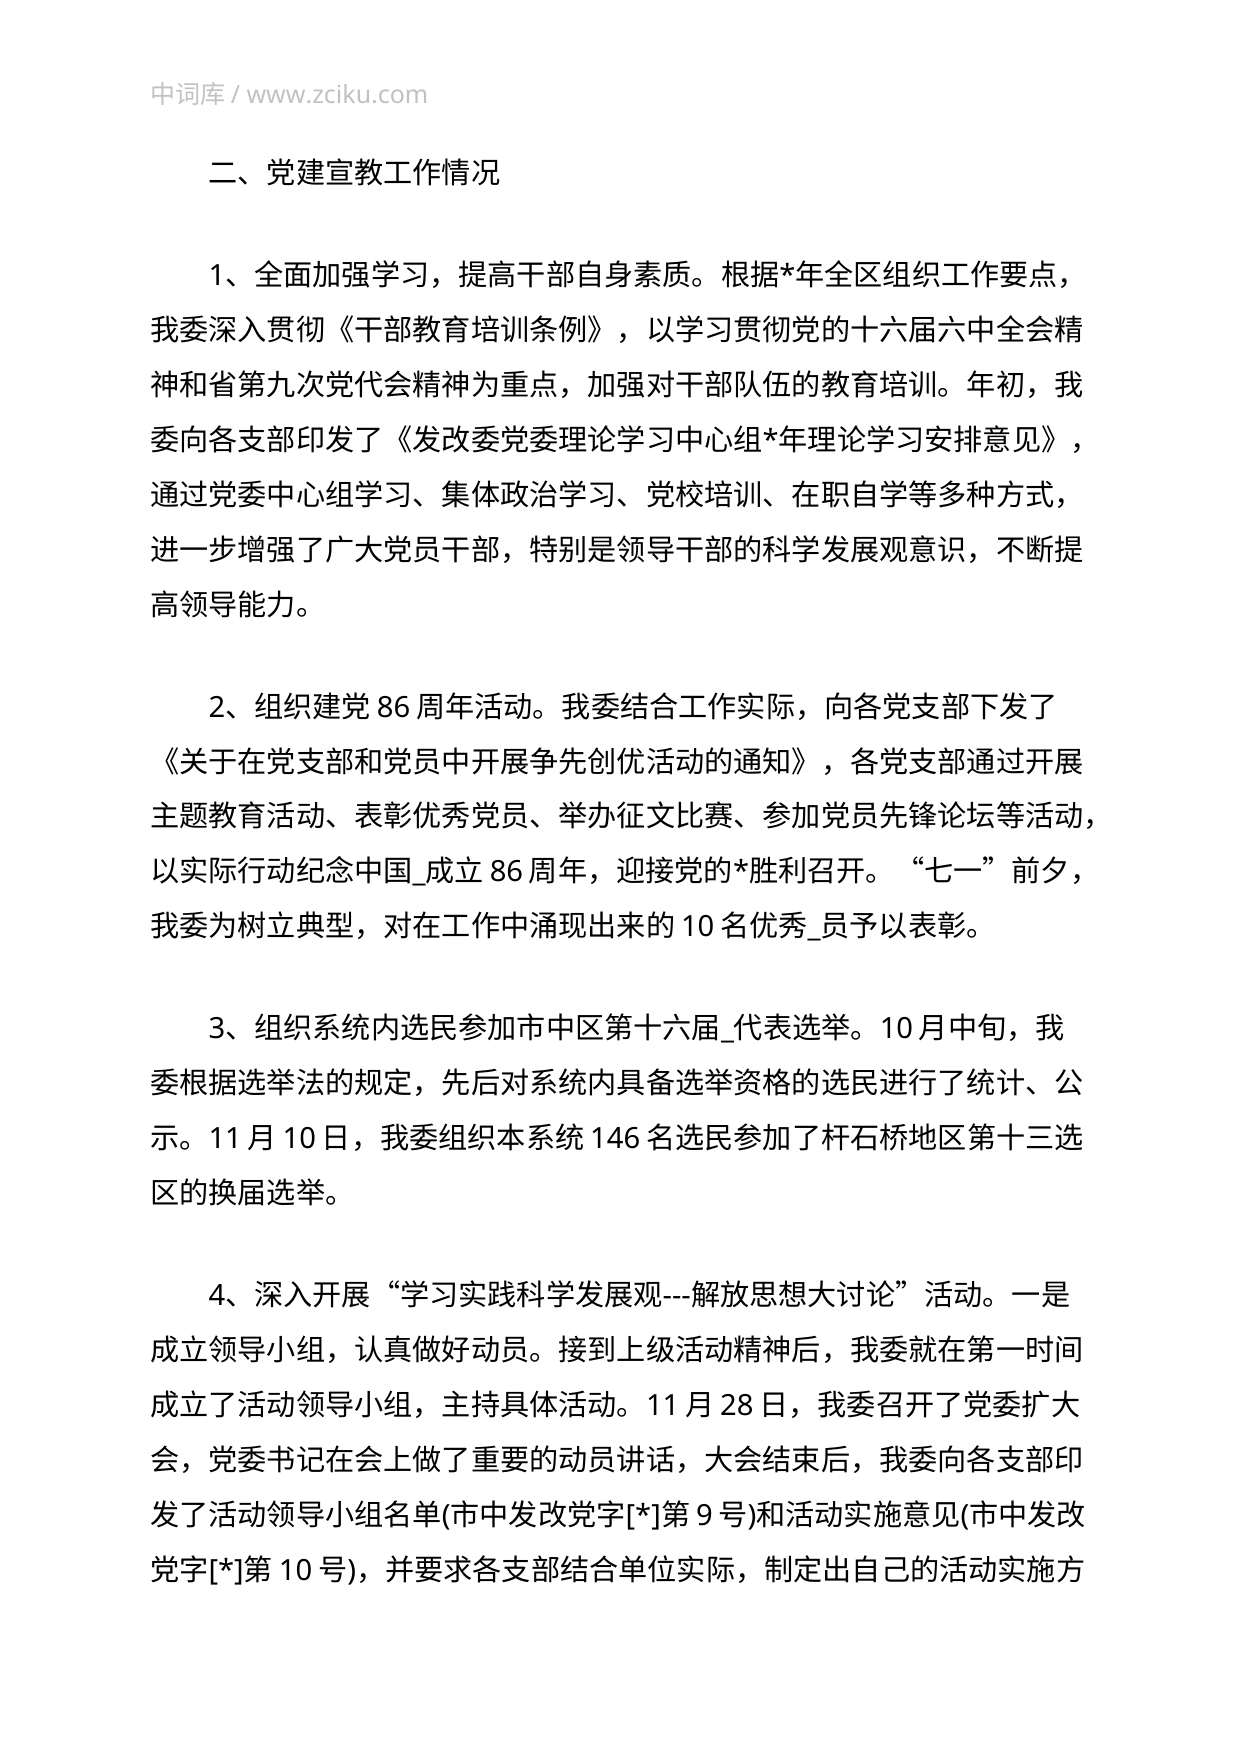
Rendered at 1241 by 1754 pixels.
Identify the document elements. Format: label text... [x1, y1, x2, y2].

text 2、组织建党86周年活动。我委结合工作实际，向各党支部下发了《关于在党支部和党员中开展争先创优活动的通知》，各党支部通过开展主题教育活动、表彰优秀党员、举办征文比赛、参加党员先锋论坛等活动，以实际行动纪念中国_成立86周年，迎接党的*胜利召开。“七一”前夕，我委为树立典型，对在工作中涌现出来的10名优秀_员予以表彰。 [150, 683, 1090, 945]
text 3、组织系统内选民参加市中区第十六届_代表选举。10月中旬，我委根据选举法的规定，先后对系统内具备选举资格的选民进行了统计、公示。11月10日，我委组织本系统146名选民参加了杆石桥地区第十三选区的换届选举。 [150, 1005, 1090, 1212]
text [150, 1272, 1090, 1589]
text 1、全面加强学习，提高干部自身素质。根据*年全区组织工作要点，我委深入贯彻《干部教育培训条例》，以学习贯彻党的十六届六中全会精神和省第九次党代会精神为重点，加强对干部队伍的教育培训。年初，我委向各支部印发了《发改委党委理论学习中心组*年理论学习安排意见》，通过党委中心组学习、集体政治学习、党校培训、在职自学等多种方式，进一步增强了广大党员干部，特别是领导干部的科学发展观意识，不断提高领导能力。 [150, 252, 1090, 624]
text 二、党建宣教工作情况 [150, 150, 1090, 192]
